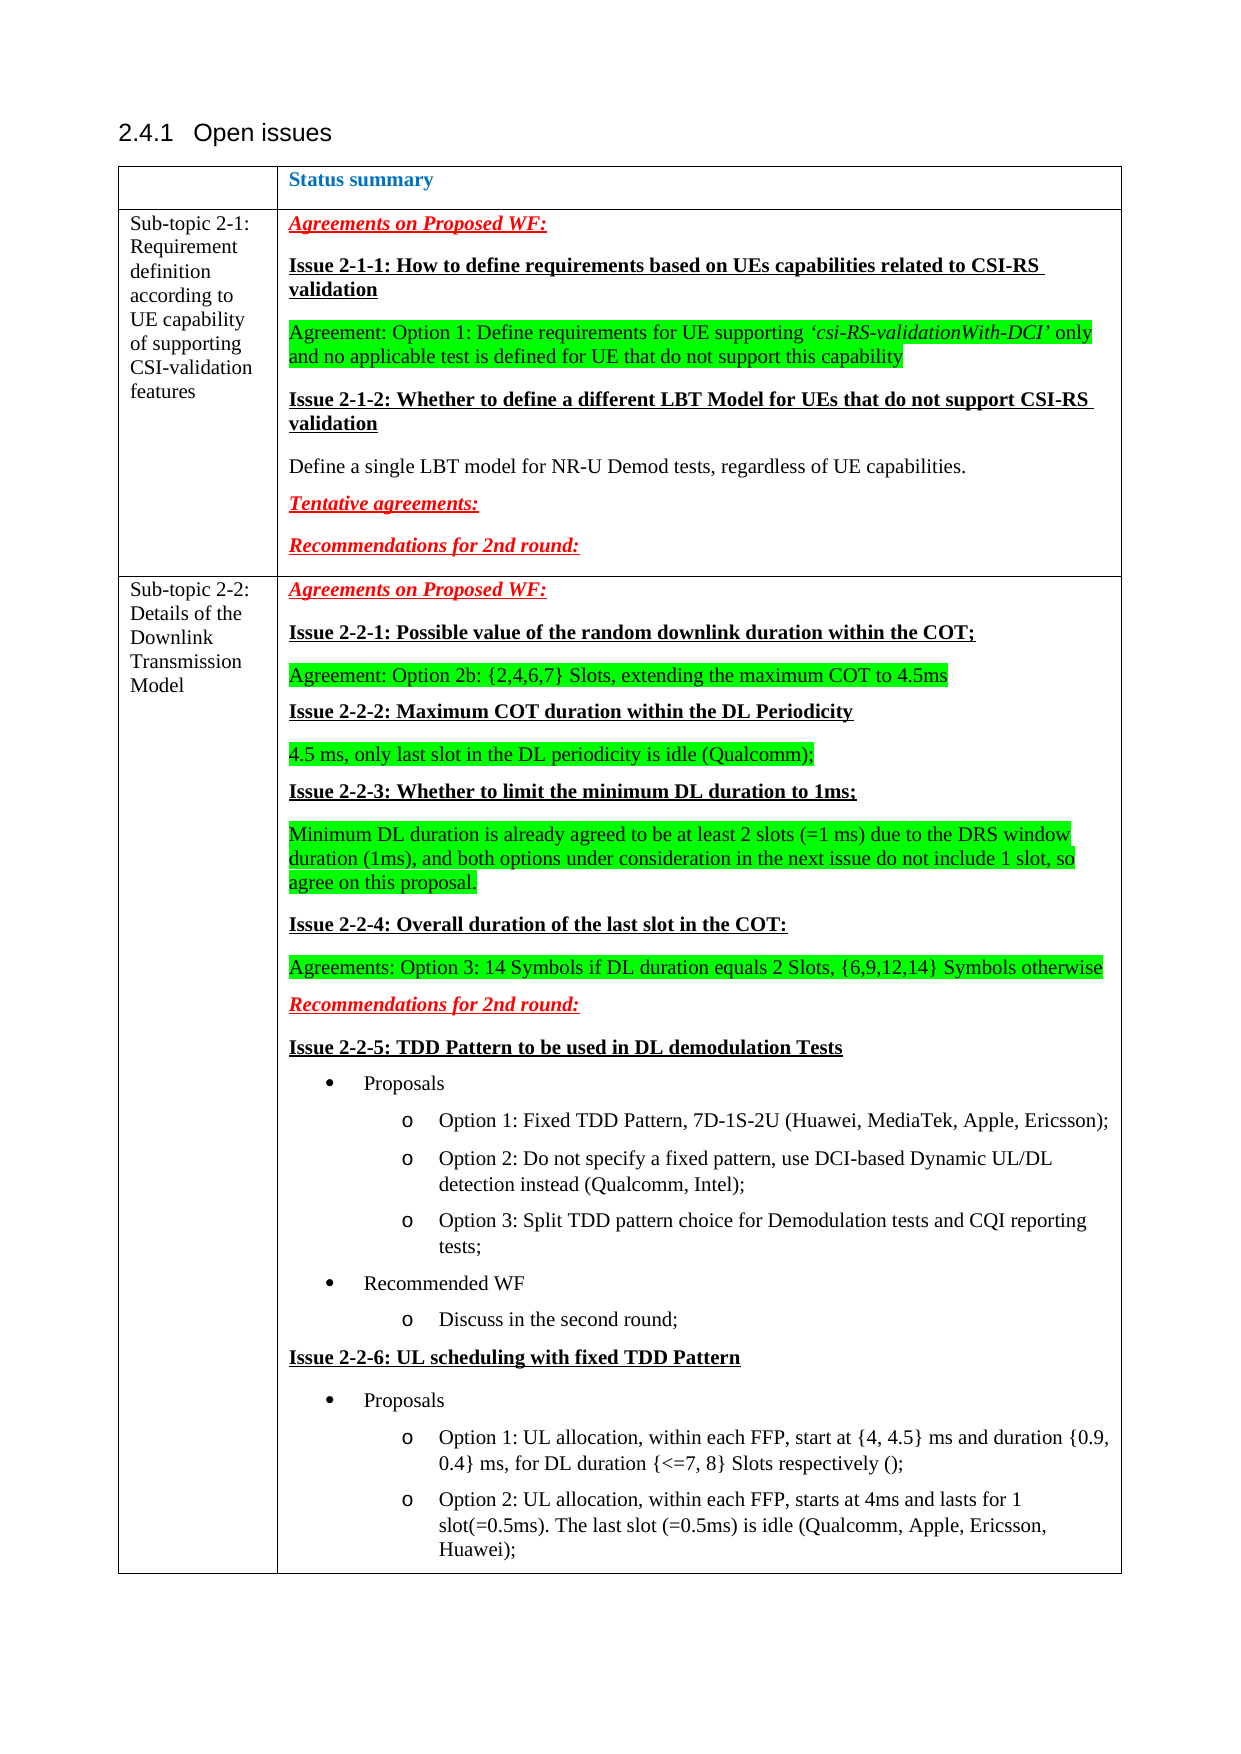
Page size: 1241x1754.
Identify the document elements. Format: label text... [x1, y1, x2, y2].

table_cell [119, 577, 277, 1573]
table_cell Sub-topic 2-1: Requirement definition according to UE capability of supporting CSI-validation features [119, 210, 277, 576]
table_header [119, 167, 277, 209]
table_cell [278, 577, 1121, 1573]
subtitle Open issues [118, 118, 1122, 147]
table_header Status summary [278, 167, 1121, 209]
table_cell Agreements on Proposed WF: Issue 2-1-1: How to define requirements based on UEs capabilities related to CSI-RS validation Agreement: Option 1: Define requirements for UE supporting ‘csi-RS-validationWith-DCI’ only and no applicable test is defined for UE that do not support this capability Issue 2-1-2: Whether to define a different LBT Model for UEs that do not support CSI-RS validation Define a single LBT model for NR-U Demod tests, regardless of UE capabilities. Tentative agreements: Recommendations for 2nd round: [278, 210, 1121, 576]
